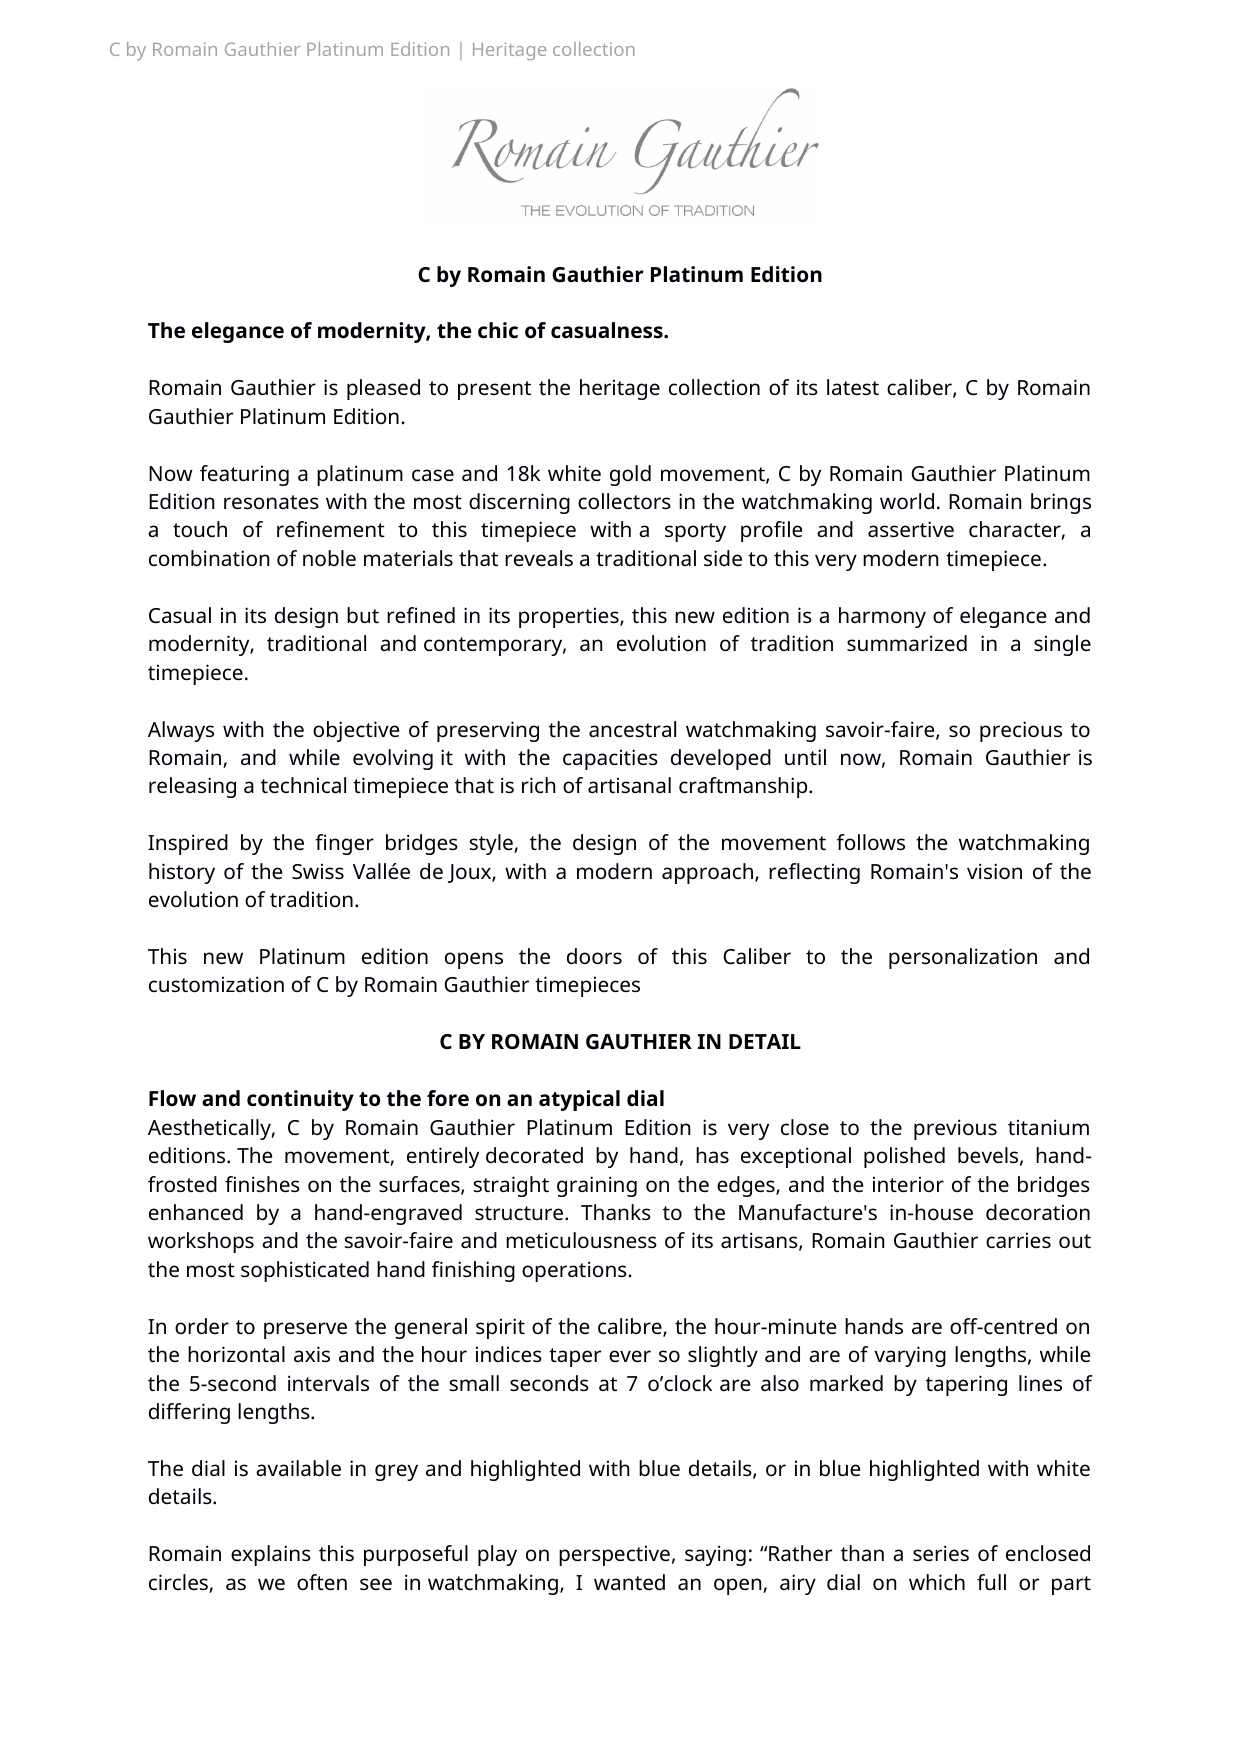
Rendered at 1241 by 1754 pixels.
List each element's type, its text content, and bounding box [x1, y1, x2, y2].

text Now featuring a platinum case and 18k white gold movement, C by Romain Gauthier Platinum Edition resonates with the most discerning collectors in the watchmaking world. Romain brings a touch of refinement to this timepiece with a sporty profile and assertive character, a combination of noble materials that reveals a traditional side to this very modern timepiece. [148, 459, 1093, 572]
text Inspired by the finger bridges style, the design of the movement follows the watchmaking history of the Swiss Vallée de Joux, with a modern approach, reflecting Romain's vision of the evolution of tradition. [148, 828, 1093, 914]
text C BY ROMAIN GAUTHIER IN DETAIL [148, 1027, 1093, 1056]
text Always with the objective of preserving the ancestral watchmaking savoir-faire, so precious to Romain, and while evolving it with the capacities developed until now, Romain Gauthier is releasing a technical timepiece that is rich of artisanal craftmanship. [148, 715, 1093, 800]
text C by Romain Gauthier Platinum Edition [148, 260, 1093, 288]
text Aesthetically, C by Romain Gauthier Platinum Edition is very close to the previous titanium editions. The movement, entirely decorated by hand, has exceptional polished bevels, hand-frosted finishes on the surfaces, straight graining on the edges, and the interior of the bridges enhanced by a hand-engraved structure. Thanks to the Manufacture's in-house decoration workshops and the savoir-faire and meticulousness of its artisans, Romain Gauthier carries out the most sophisticated hand finishing operations. [148, 1113, 1093, 1283]
text Casual in its design but refined in its properties, this new edition is a harmony of elegance and modernity, traditional and contemporary, an evolution of tradition summarized in a single timepiece. [148, 601, 1093, 686]
text Flow and continuity to the fore on an atypical dial [148, 1084, 1093, 1113]
text The elegance of modernity, the chic of casualness. [148, 317, 1093, 345]
text The dial is available in grey and highlighted with blue details, or in blue highlighted with white details. [148, 1454, 1093, 1511]
text This new Platinum edition opens the doors of this Caliber to the personalization and customization of C by Romain Gauthier timepieces [148, 942, 1093, 999]
text In order to preserve the general spirit of the calibre, the hour-minute hands are off-centred on the horizontal axis and the hour indices taper ever so slightly and are of varying lengths, while the 5-second intervals of the small seconds at 7 o’clock are also marked by tapering lines of differing lengths. [148, 1312, 1093, 1426]
picture [419, 86, 821, 224]
text Romain Gauthier is pleased to present the heritage collection of its latest caliber, C by Romain Gauthier Platinum Edition. [148, 373, 1093, 430]
